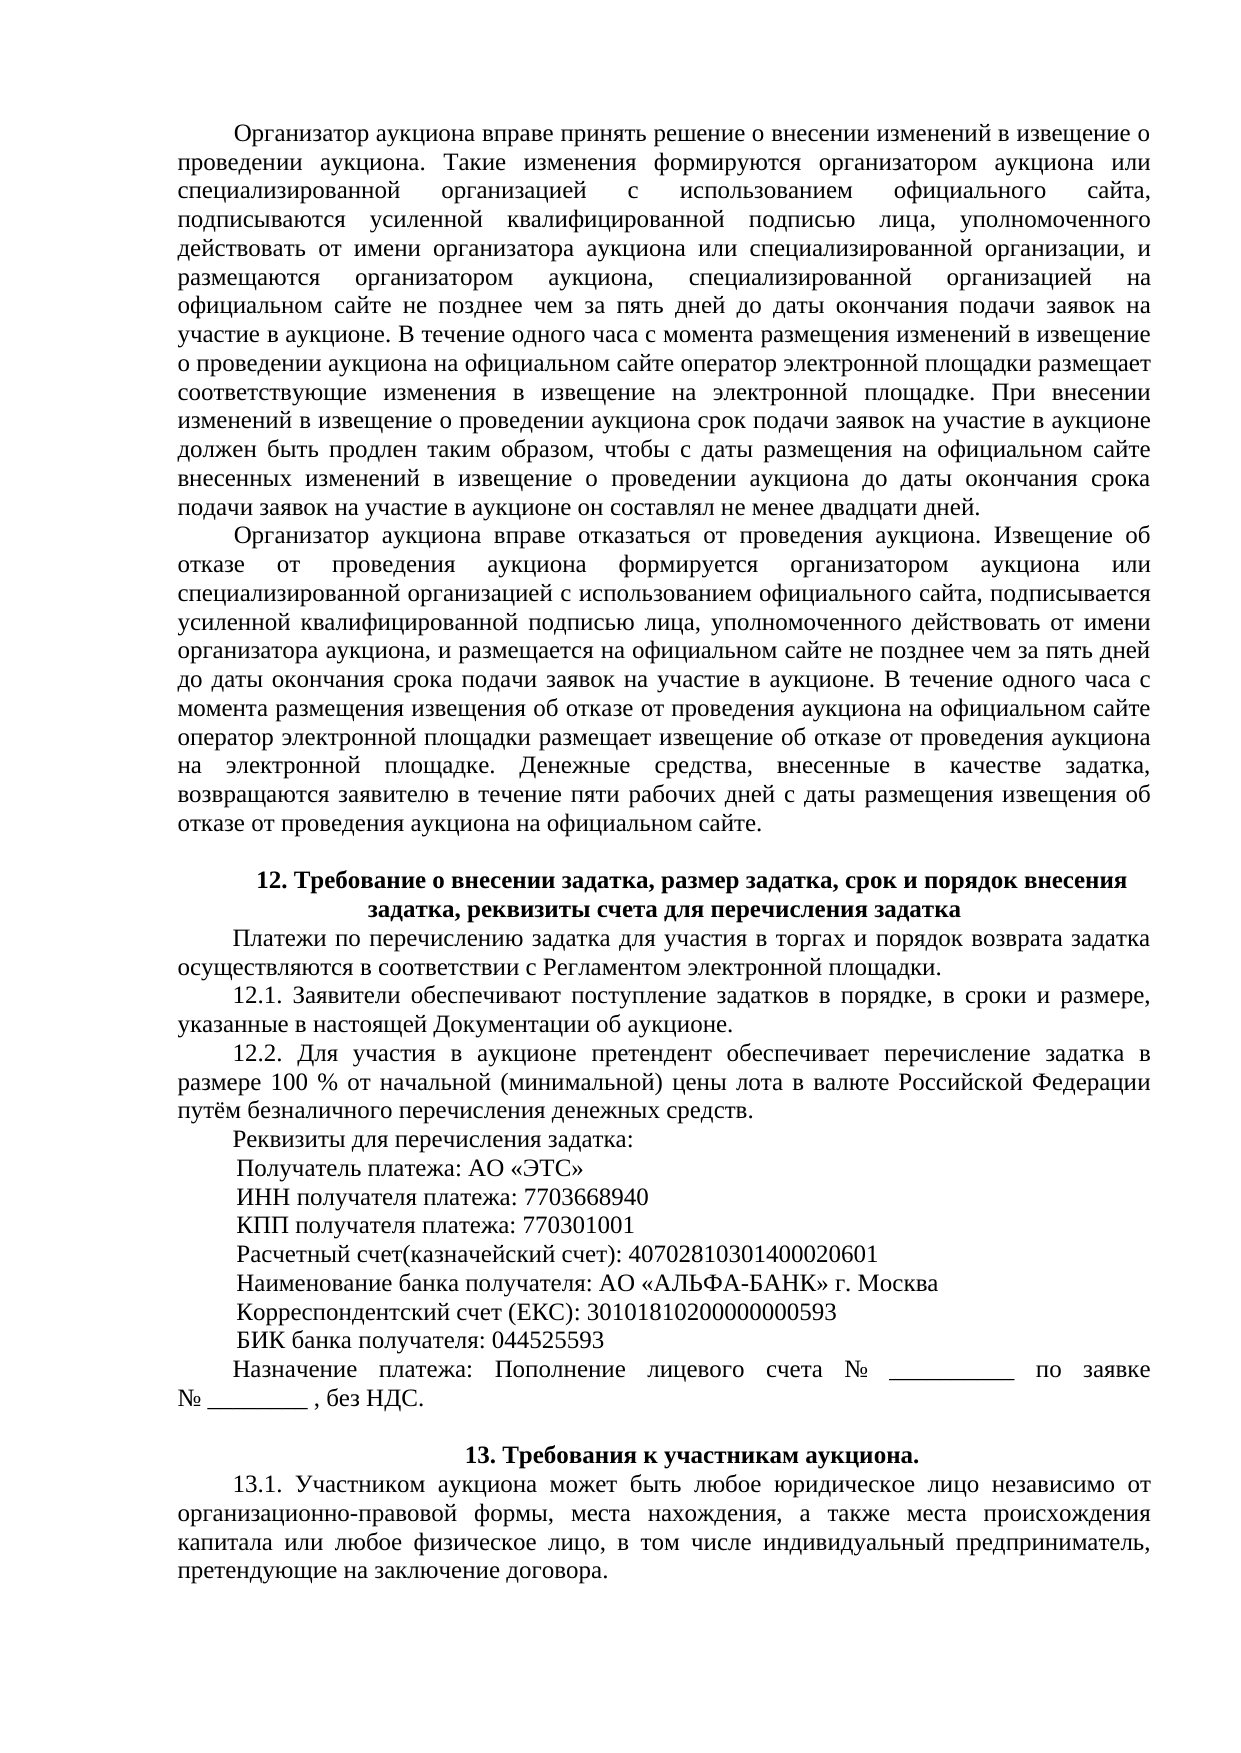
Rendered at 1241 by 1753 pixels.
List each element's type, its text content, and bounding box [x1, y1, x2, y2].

text Платежи по перечислению задатка для участия в торгах и порядок возврата задатка осуществляются в соответствии с Регламентом электронной площадки. [177, 923, 1152, 981]
text Организатор аукциона вправе отказаться от проведения аукциона. Извещение об отказе от проведения аукциона формируется организатором аукциона или специализированной организацией с использованием официального сайта, подписывается усиленной квалифицированной подписью лица, уполномоченного действовать от имени организатора аукциона, и размещается на официальном сайте не позднее чем за пять дней до даты окончания срока подачи заявок на участие в аукционе. В течение одного часа с момента размещения извещения об отказе от проведения аукциона на официальном сайте оператор электронной площадки размещает извещение об отказе от проведения аукциона на электронной площадке. Денежные средства, внесенные в качестве задатка, возвращаются заявителю в течение пяти рабочих дней с даты размещения извещения об отказе от проведения аукциона на официальном сайте. [177, 521, 1152, 837]
text 12.2. Для участия в аукционе претендент обеспечивает перечисление задатка в размере 100 % от начальной (минимальной) цены лота в валюте Российской Федерации путём безналичного перечисления денежных средств. [177, 1038, 1152, 1124]
text Назначение платежа: Пополнение лицевого счета № __________ по заявке № ________ , без НДС. [177, 1354, 1152, 1412]
text БИК банка получателя: 044525593 [177, 1326, 1152, 1354]
text Реквизиты для перечисления задатка: [177, 1124, 1152, 1153]
text Расчетный счет(казначейский счет): 40702810301400020601 [177, 1239, 1152, 1268]
text 13.1. Участником аукциона может быть любое юридическое лицо независимо от организационно-правовой формы, места нахождения, а также места происхождения капитала или любое физическое лицо, в том числе индивидуальный предприниматель, претендующие на заключение договора. [177, 1469, 1152, 1584]
text Получатель платежа: АО «ЭТС» [177, 1153, 1152, 1182]
text КПП получателя платежа: 770301001 [177, 1211, 1152, 1239]
text 13. Требования к участникам аукциона. [177, 1441, 1152, 1469]
text ИНН получателя платежа: 7703668940 [177, 1182, 1152, 1211]
text Наименование банка получателя: АО «АЛЬФА-БАНК» г. Москва [177, 1268, 1152, 1297]
text Корреспондентский счет (ЕКС): 30101810200000000593 [177, 1297, 1152, 1326]
text 12.1. Заявители обеспечивают поступление задатков в порядке, в сроки и размере, указанные в настоящей Документации об аукционе. [177, 981, 1152, 1038]
text Организатор аукциона вправе принять решение о внесении изменений в извещение о проведении аукциона. Такие изменения формируются организатором аукциона или специализированной организацией с использованием официального сайта, подписываются усиленной квалифицированной подписью лица, уполномоченного действовать от имени организатора аукциона или специализированной организации, и размещаются организатором аукциона, специализированной организацией на официальном сайте не позднее чем за пять дней до даты окончания подачи заявок на участие в аукционе. В течение одного часа с момента размещения изменений в извещение о проведении аукциона на официальном сайте оператор электронной площадки размещает соответствующие изменения в извещение на электронной площадке. При внесении изменений в извещение о проведении аукциона срок подачи заявок на участие в аукционе должен быть продлен таким образом, чтобы с даты размещения на официальном сайте внесенных изменений в извещение о проведении аукциона до даты окончания срока подачи заявок на участие в аукционе он составлял не менее двадцати дней. [177, 118, 1152, 521]
text 12. Требование о внесении задатка, размер задатка, срок и порядок внесения задатка, реквизиты счета для перечисления задатка [177, 866, 1152, 923]
